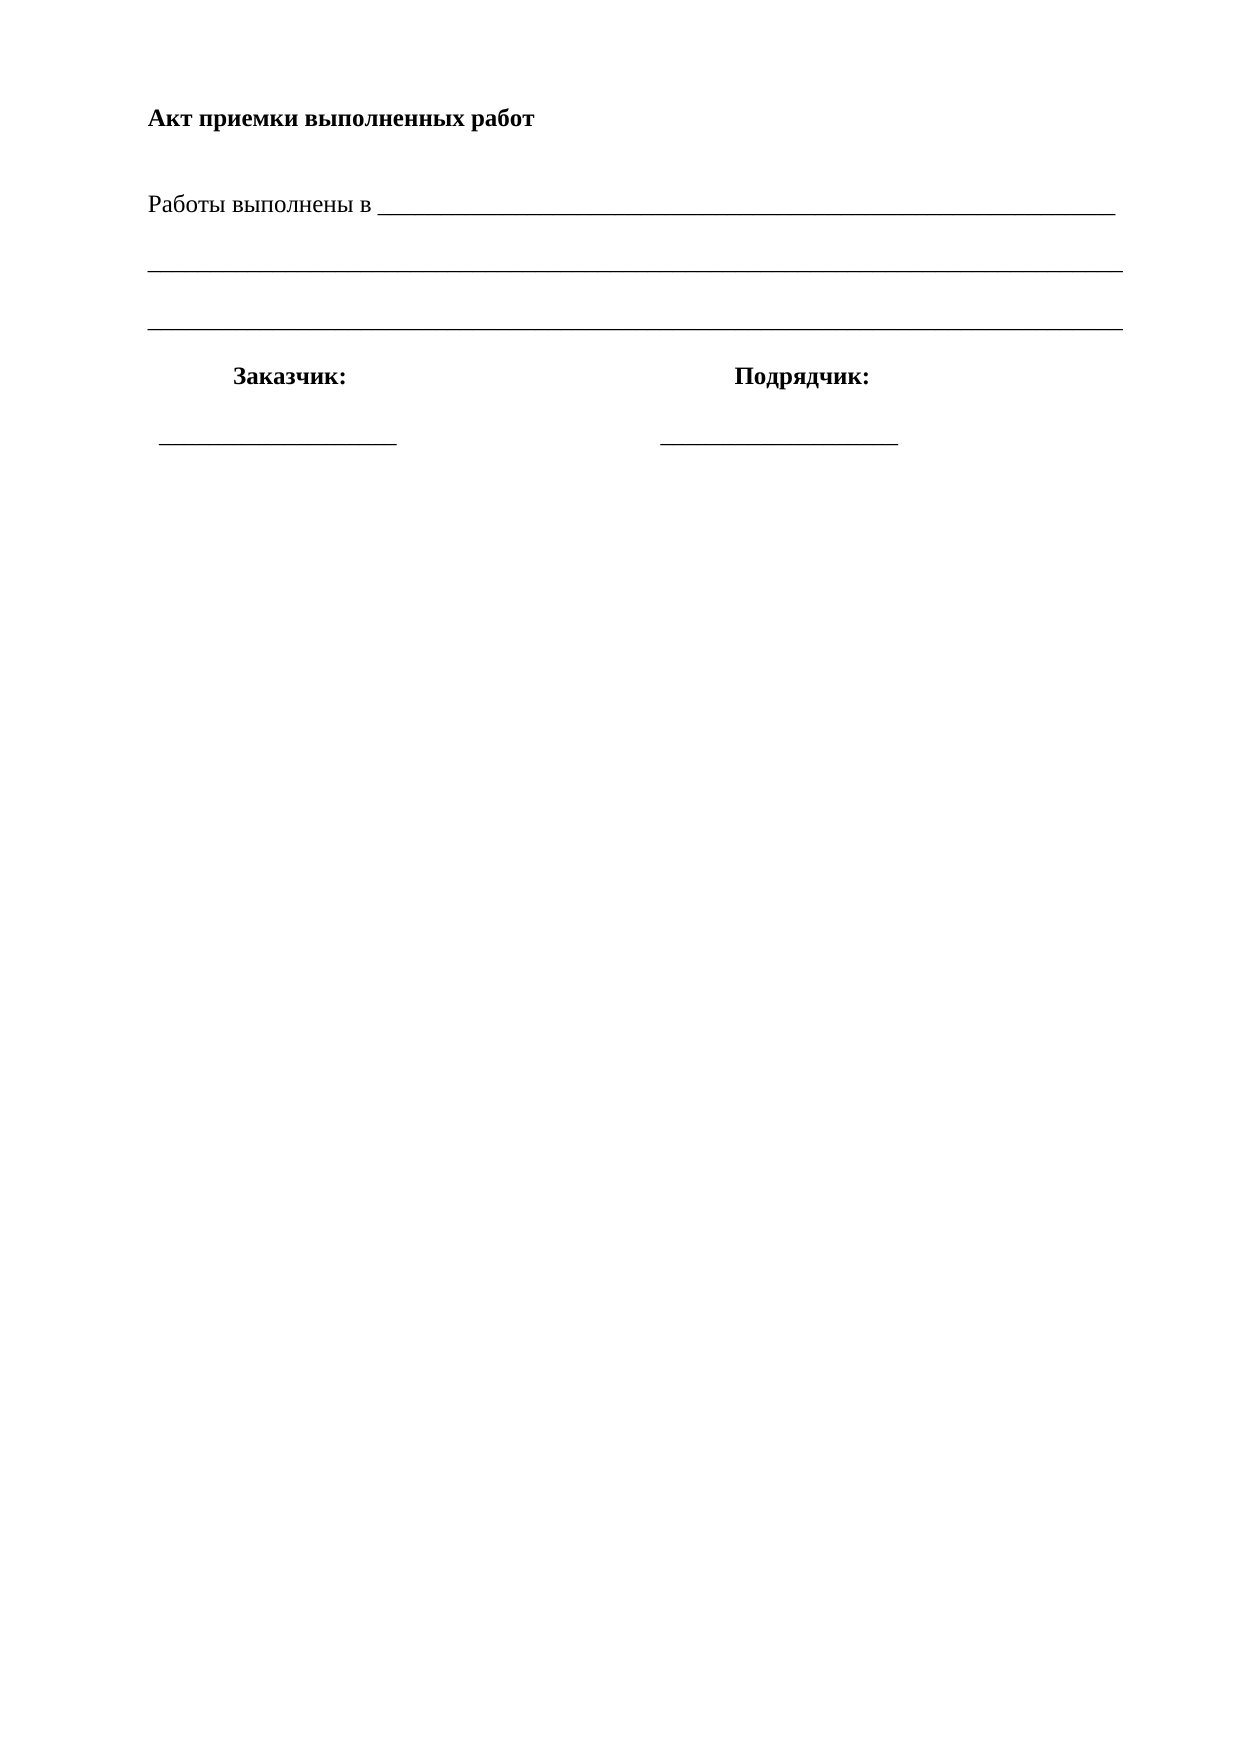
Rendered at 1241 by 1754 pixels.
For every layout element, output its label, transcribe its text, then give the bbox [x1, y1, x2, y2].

text Акт приемки выполненных работ [148, 103, 1152, 131]
text Работы выполнены в ___________________________________________________________ [148, 189, 1152, 218]
table_header Заказчик: ___________________ [148, 361, 649, 448]
text ______________________________________________________________________________ [148, 246, 1152, 275]
text ______________________________________________________________________________ [148, 304, 1152, 333]
table_header Подрядчик: ___________________ [649, 361, 1151, 448]
